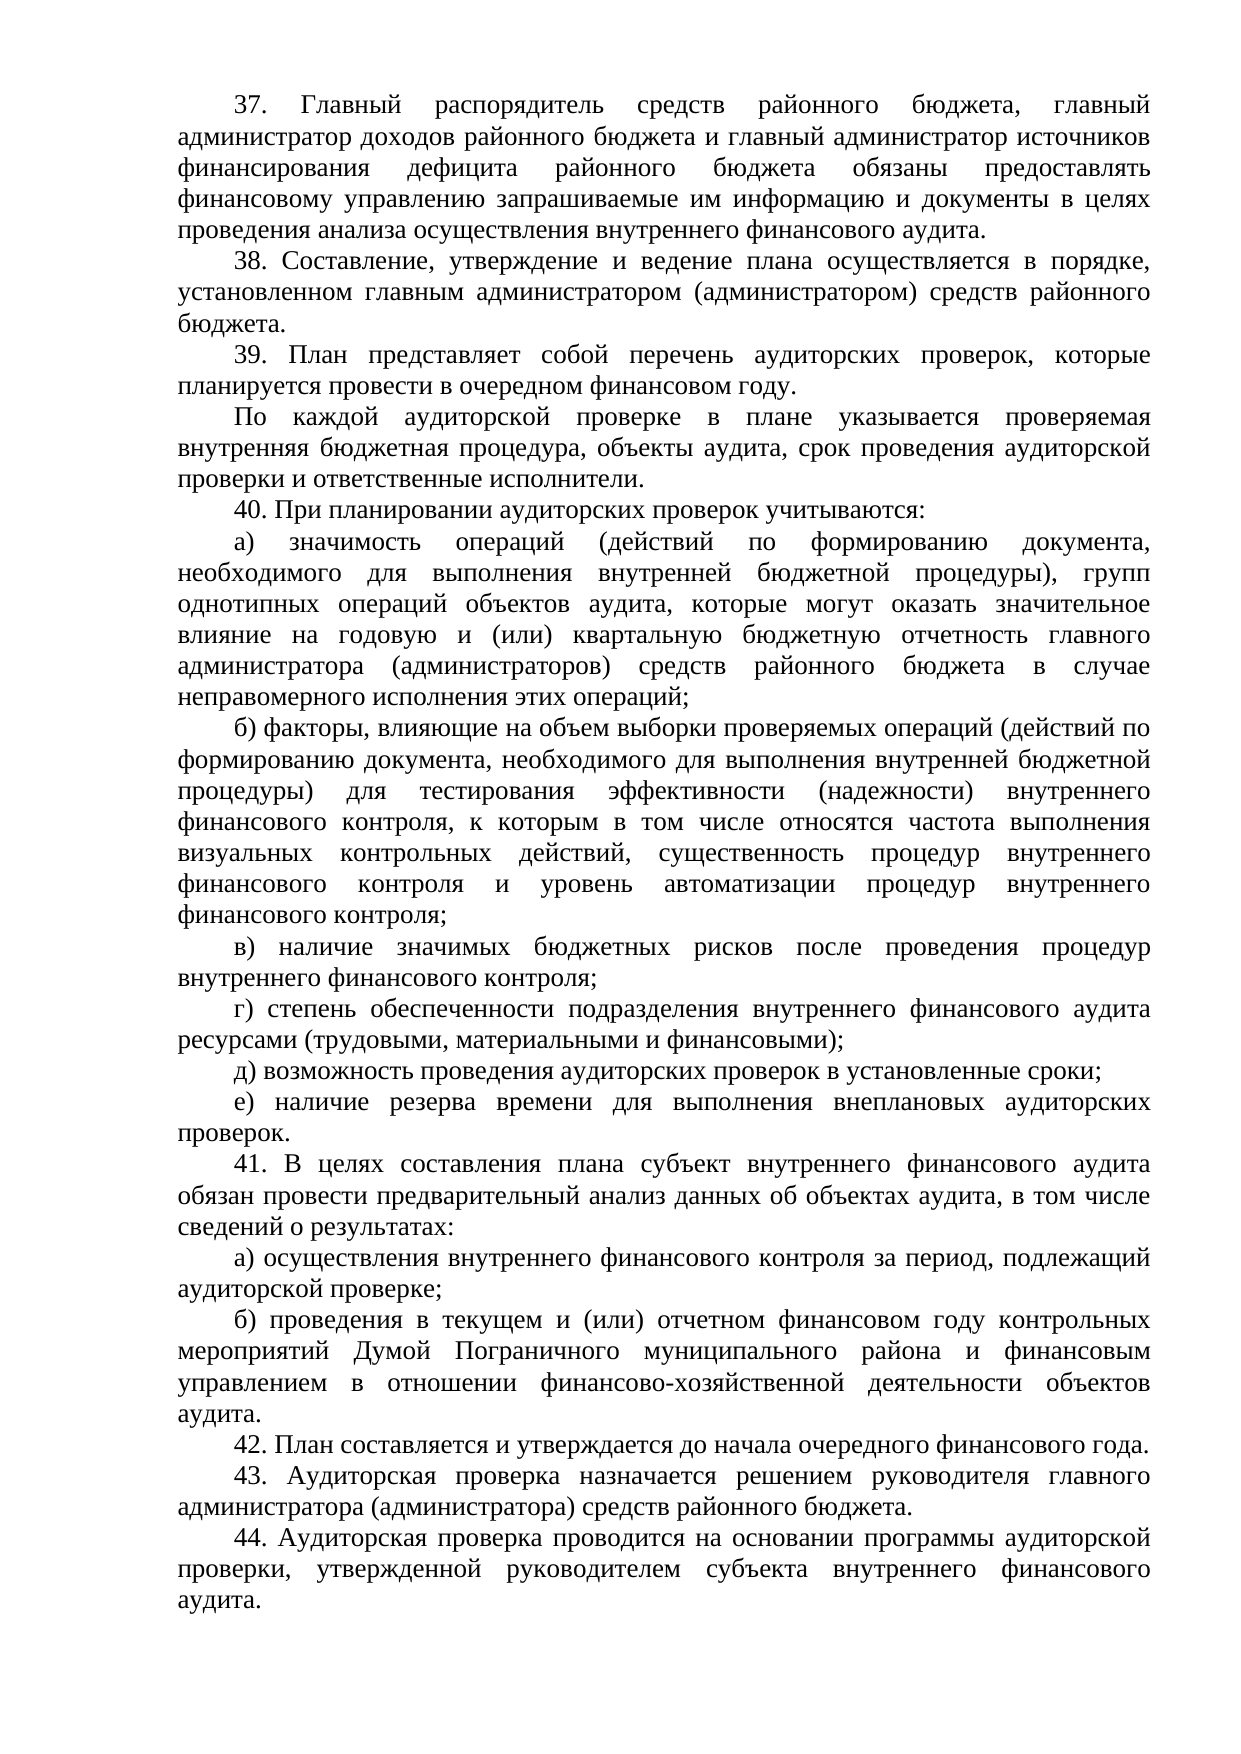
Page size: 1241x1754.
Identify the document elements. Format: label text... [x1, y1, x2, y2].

text а) осуществления внутреннего финансового контроля за период, подлежащий аудиторской проверке; [177, 1241, 1152, 1303]
text 38. Составление, утверждение и ведение плана осуществляется в порядке, установленном главным администратором (администратором) средств районного бюджета. [177, 244, 1152, 338]
text 41. В целях составления плана субъект внутреннего финансового аудита обязан провести предварительный анализ данных об объектах аудита, в том числе сведений о результатах: [177, 1148, 1152, 1241]
text г) степень обеспеченности подразделения внутреннего финансового аудита ресурсами (трудовыми, материальными и финансовыми); [177, 992, 1152, 1054]
text б) проведения в текущем и (или) отчетном финансовом году контрольных мероприятий Думой Пограничного муниципального района и финансовым управлением в отношении финансово-хозяйственной деятельности объектов аудита. [177, 1303, 1152, 1428]
text 37. Главный распорядитель средств районного бюджета, главный администратор доходов районного бюджета и главный администратор источников финансирования дефицита районного бюджета обязаны предоставлять финансовому управлению запрашиваемые им информацию и документы в целях проведения анализа осуществления внутреннего финансового аудита. [177, 89, 1152, 244]
text 40. При планировании аудиторских проверок учитываются: [177, 493, 1152, 525]
text д) возможность проведения аудиторских проверок в установленные сроки; [177, 1054, 1152, 1085]
text б) факторы, влияющие на объем выборки проверяемых операций (действий по формированию документа, необходимого для выполнения внутренней бюджетной процедуры) для тестирования эффективности (надежности) внутреннего финансового контроля, к которым в том числе относятся частота выполнения визуальных контрольных действий, существенность процедур внутреннего финансового контроля и уровень автоматизации процедур внутреннего финансового контроля; [177, 712, 1152, 929]
text 39. План представляет собой перечень аудиторских проверок, которые планируется провести в очередном финансовом году. [177, 338, 1152, 400]
text 42. План составляется и утверждается до начала очередного финансового года. [177, 1428, 1152, 1459]
text По каждой аудиторской проверке в плане указывается проверяемая внутренняя бюджетная процедура, объекты аудита, срок проведения аудиторской проверки и ответственные исполнители. [177, 400, 1152, 493]
text 43. Аудиторская проверка назначается решением руководителя главного администратора (администратора) средств районного бюджета. [177, 1459, 1152, 1521]
text е) наличие резерва времени для выполнения внеплановых аудиторских проверок. [177, 1085, 1152, 1148]
text а) значимость операций (действий по формированию документа, необходимого для выполнения внутренней бюджетной процедуры), групп однотипных операций объектов аудита, которые могут оказать значительное влияние на годовую и (или) квартальную бюджетную отчетность главного администратора (администраторов) средств районного бюджета в случае неправомерного исполнения этих операций; [177, 525, 1152, 712]
text в) наличие значимых бюджетных рисков после проведения процедур внутреннего финансового контроля; [177, 929, 1152, 992]
text 44. Аудиторская проверка проводится на основании программы аудиторской проверки, утвержденной руководителем субъекта внутреннего финансового аудита. [177, 1521, 1152, 1615]
